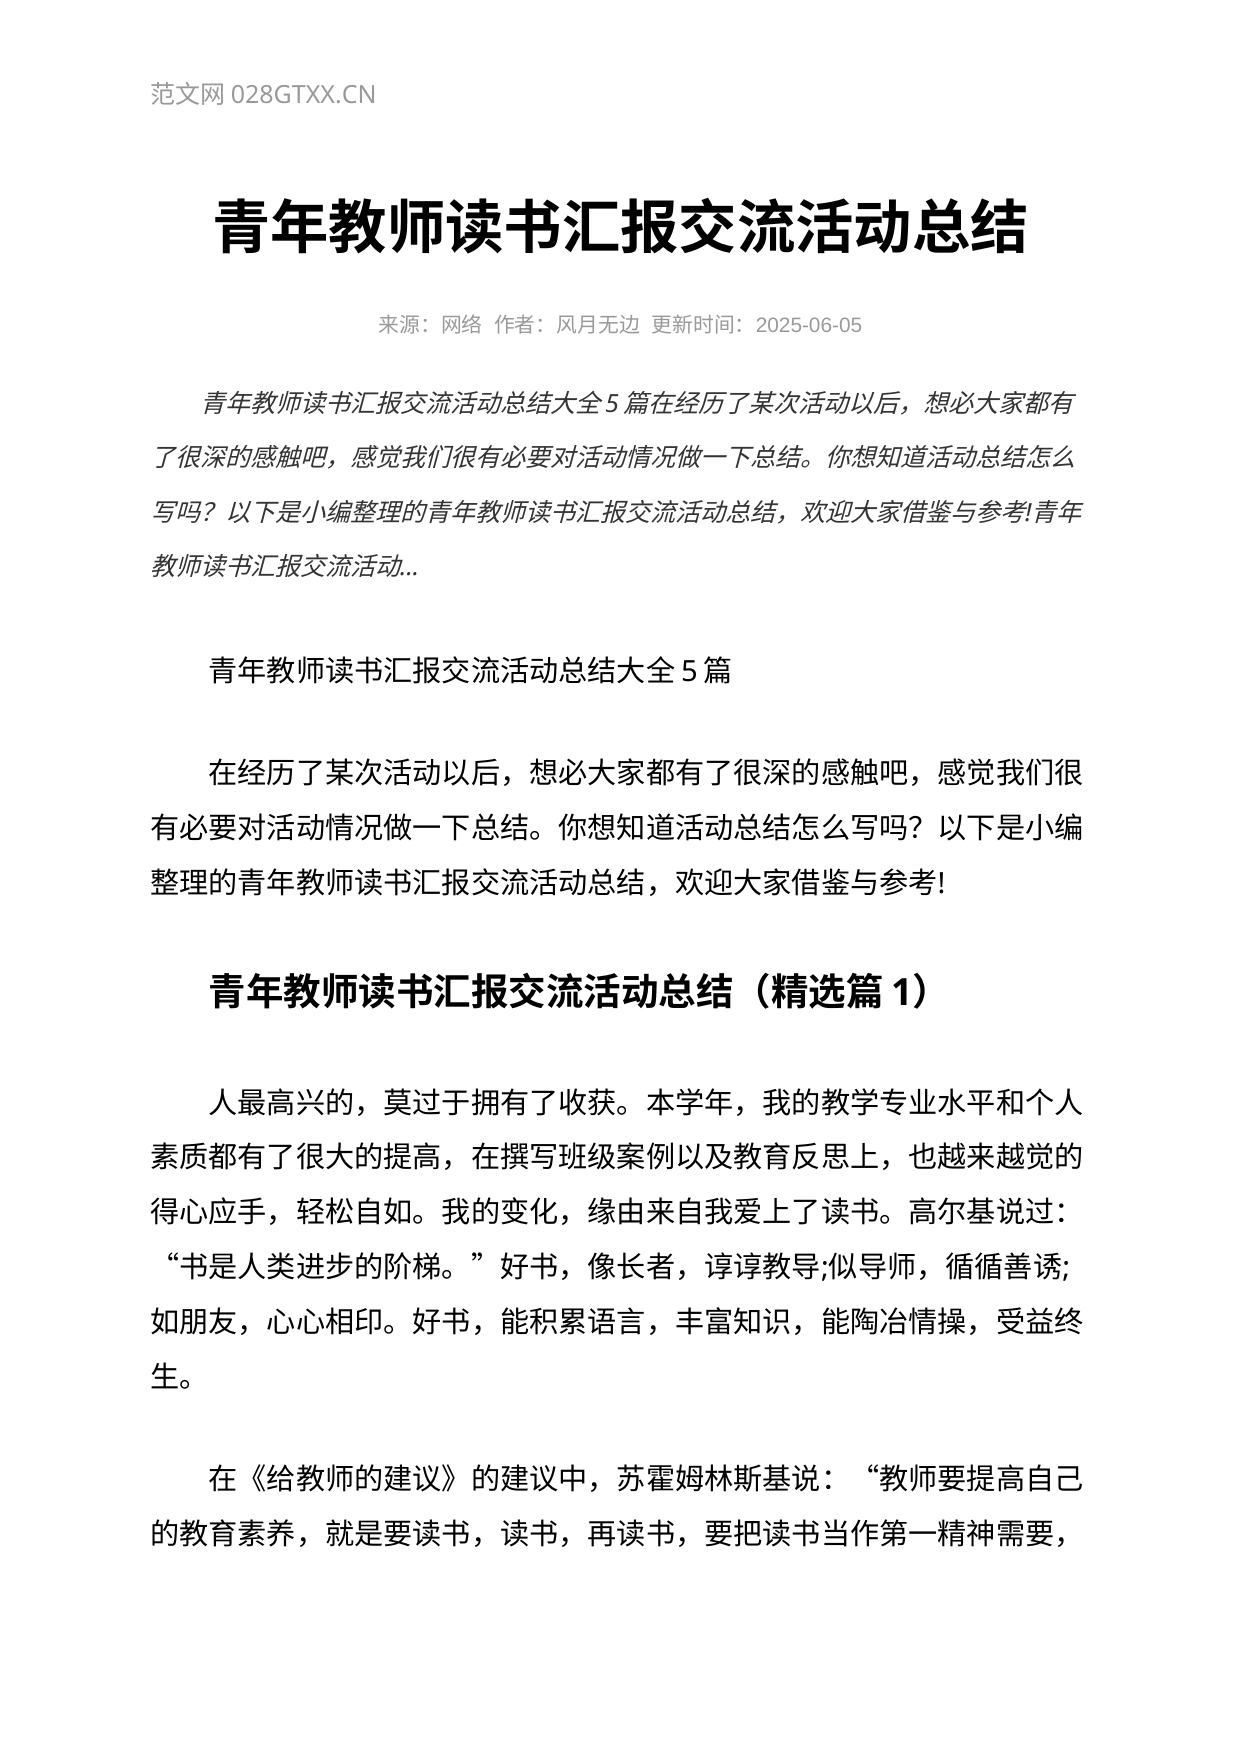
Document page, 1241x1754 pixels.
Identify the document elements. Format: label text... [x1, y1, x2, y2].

text 青年教师读书汇报交流活动总结（精选篇1） [150, 962, 1090, 1016]
text 来源：网络 作者：风月无边 更新时间：2025-06-05 [150, 313, 1090, 337]
subtitle 青年教师读书汇报交流活动总结 [150, 181, 1090, 266]
text 人最高兴的，莫过于拥有了收获。本学年，我的教学专业水平和个人素质都有了很大的提高，在撰写班级案例以及教育反思上，也越来越觉的得心应手，轻松自如。我的变化，缘由来自我爱上了读书。高尔基说过：“书是人类进步的阶梯。”好书，像长者，谆谆教导;似导师，循循善诱;如朋友，心心相印。好书，能积累语言，丰富知识，能陶冶情操，受益终生。 [150, 1079, 1090, 1396]
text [150, 1456, 1090, 1553]
text 青年教师读书汇报交流活动总结大全5篇 [150, 648, 1090, 690]
text 青年教师读书汇报交流活动总结大全5篇在经历了某次活动以后，想必大家都有了很深的感触吧，感觉我们很有必要对活动情况做一下总结。你想知道活动总结怎么写吗？以下是小编整理的青年教师读书汇报交流活动总结，欢迎大家借鉴与参考!青年教师读书汇报交流活动... [150, 383, 1090, 583]
text 在经历了某次活动以后，想必大家都有了很深的感触吧，感觉我们很有必要对活动情况做一下总结。你想知道活动总结怎么写吗？以下是小编整理的青年教师读书汇报交流活动总结，欢迎大家借鉴与参考! [150, 750, 1090, 902]
